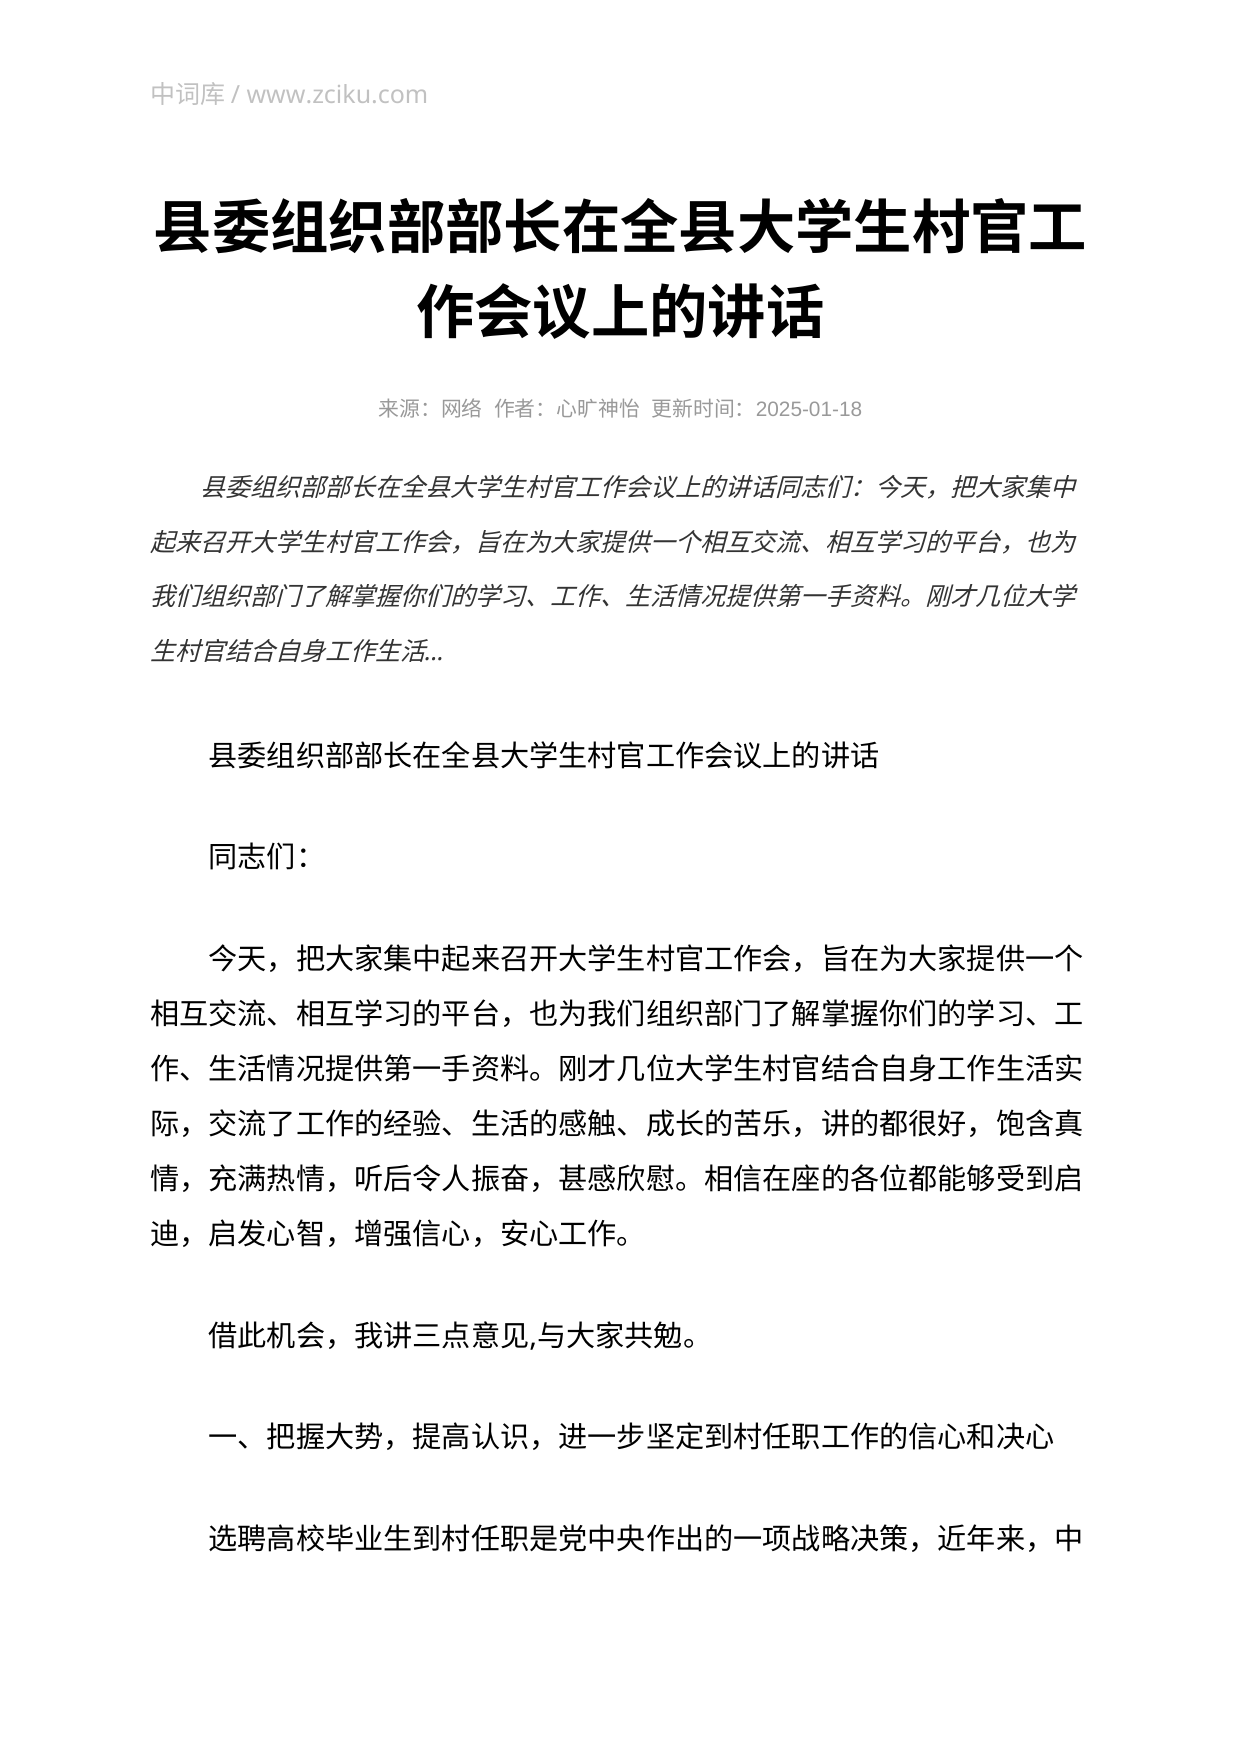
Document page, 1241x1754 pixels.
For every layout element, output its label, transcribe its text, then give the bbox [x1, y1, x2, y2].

text 来源：网络 作者：心旷神怡 更新时间：2025-01-18 [150, 397, 1090, 421]
text 今天，把大家集中起来召开大学生村官工作会，旨在为大家提供一个相互交流、相互学习的平台，也为我们组织部门了解掌握你们的学习、工作、生活情况提供第一手资料。刚才几位大学生村官结合自身工作生活实际，交流了工作的经验、生活的感触、成长的苦乐，讲的都很好，饱含真情，充满热情，听后令人振奋，甚感欣慰。相信在座的各位都能够受到启迪，启发心智，增强信心，安心工作。 [150, 936, 1090, 1253]
subtitle 县委组织部部长在全县大学生村官工作会议上的讲话 [150, 181, 1090, 350]
text 县委组织部部长在全县大学生村官工作会议上的讲话 [150, 732, 1090, 774]
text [150, 1516, 1090, 1558]
text 同志们： [150, 834, 1090, 876]
text 一、把握大势，提高认识，进一步坚定到村任职工作的信心和决心 [150, 1414, 1090, 1456]
text 借此机会，我讲三点意见,与大家共勉。 [150, 1312, 1090, 1354]
text 县委组织部部长在全县大学生村官工作会议上的讲话同志们：今天，把大家集中起来召开大学生村官工作会，旨在为大家提供一个相互交流、相互学习的平台，也为我们组织部门了解掌握你们的学习、工作、生活情况提供第一手资料。刚才几位大学生村官结合自身工作生活... [150, 468, 1090, 667]
